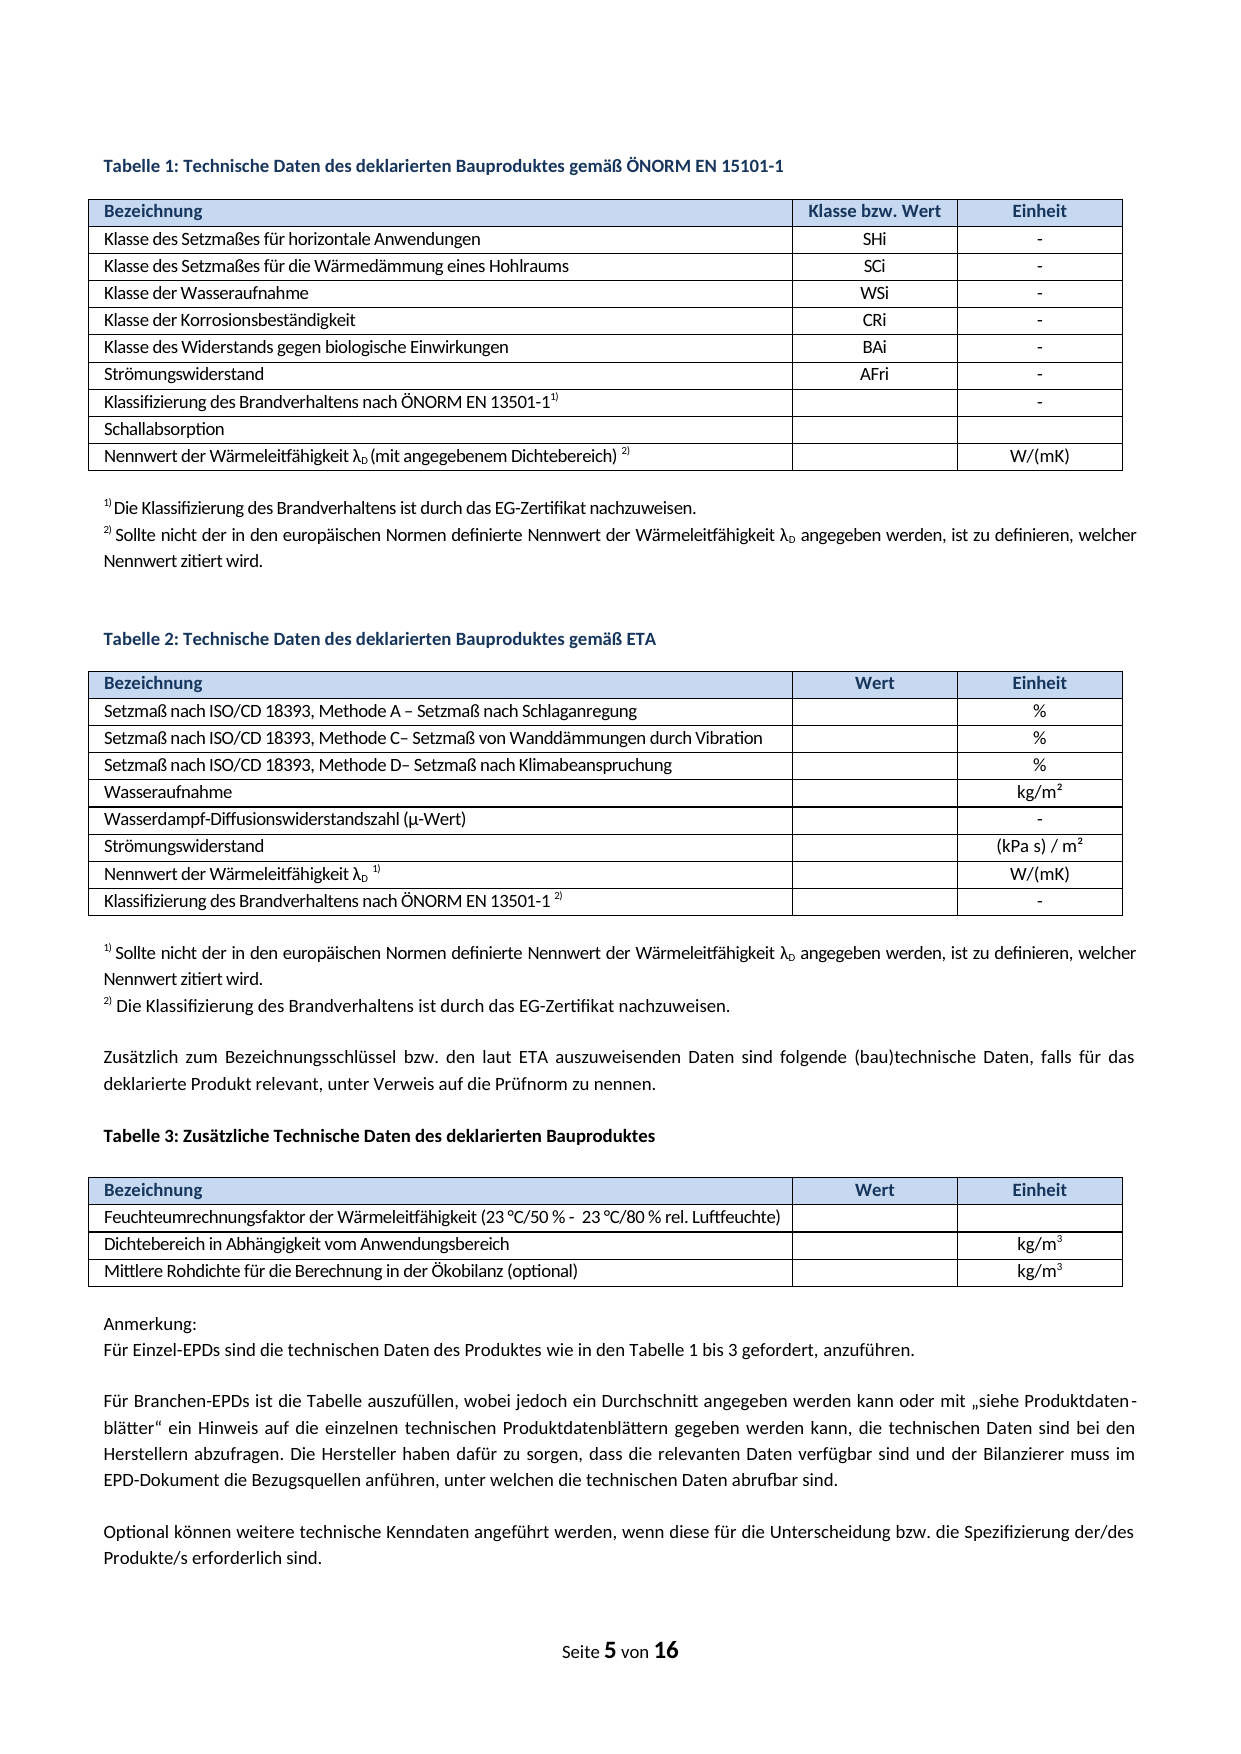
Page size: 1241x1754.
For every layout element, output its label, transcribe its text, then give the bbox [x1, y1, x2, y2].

table_cell Klasse des Setzmaßes für die Wärmedämmung eines Hohlraums [89, 254, 792, 280]
table_cell [958, 1205, 1122, 1231]
table_cell [793, 835, 957, 861]
table_cell Nennwert der Wärmeleitfähigkeit λD (mit angegebenem Dichtebereich) 2) [89, 444, 792, 470]
table_cell (kPa s) / m² [958, 835, 1122, 861]
table_cell - [958, 281, 1122, 307]
table_cell Setzmaß nach ISO/CD 18393, Methode A – Setzmaß nach Schlaganregung [89, 699, 792, 725]
table_cell - [958, 390, 1122, 416]
table_cell [793, 808, 957, 834]
table_cell Klassifizierung des Brandverhaltens nach ÖNORM EN 13501-11) [89, 390, 792, 416]
table_cell - [958, 308, 1122, 334]
table_cell Dichtebereich in Abhängigkeit vom Anwendungsbereich [89, 1233, 792, 1259]
table_cell Wasseraufnahme [89, 780, 792, 806]
table_cell - [958, 363, 1122, 389]
table_cell [793, 1260, 957, 1286]
table_cell [793, 390, 957, 416]
table_cell - [958, 889, 1122, 915]
table_cell kg/m² [958, 780, 1122, 806]
text 1) Sollte nicht der in den europäischen Normen definierte Nennwert der Wärmeleitfähigkeit λD angegeben werden, ist zu definieren, welcher Nennwert zitiert wird. [103, 941, 1137, 991]
table_cell W/(mK) [958, 444, 1122, 470]
text 1) Die Klassifizierung des Brandverhaltens ist durch das EG-Zertifikat nachzuweisen. [103, 496, 1137, 519]
text 2) Sollte nicht der in den europäischen Normen definierte Nennwert der Wärmeleitfähigkeit λD angegeben werden, ist zu definieren, welcher Nennwert zitiert wird. [103, 523, 1137, 572]
table_cell Setzmaß nach ISO/CD 18393, Methode D– Setzmaß nach Klimabeanspruchung [89, 753, 792, 779]
table_cell [793, 699, 957, 725]
table_cell - [958, 335, 1122, 362]
table_cell [793, 726, 957, 752]
table_cell Mittlere Rohdichte für die Berechnung in der Ökobilanz (optional) [89, 1260, 792, 1286]
table_cell [793, 753, 957, 779]
text Tabelle 3: Zusätzliche Technische Daten des deklarierten Bauproduktes [103, 1124, 1137, 1147]
text Zusätzlich zum Bezeichnungsschlüssel bzw. den laut ETA auszuweisenden Daten sind folgende (bau)technische Daten, falls für das deklarierte Produkt relevant, unter Verweis auf die Prüfnorm zu nennen. [103, 1045, 1137, 1094]
table_cell Klasse der Korrosionsbeständigkeit [89, 308, 792, 334]
table_cell [958, 417, 1122, 443]
table_cell [793, 444, 957, 470]
text 2) Die Klassifizierung des Brandverhaltens ist durch das EG-Zertifikat nachzuweisen. [103, 994, 1137, 1017]
table_cell Klasse der Wasseraufnahme [89, 281, 792, 307]
table_cell Klassifizierung des Brandverhaltens nach ÖNORM EN 13501-1 2) [89, 889, 792, 915]
table_cell Strömungswiderstand [89, 835, 792, 861]
table_header Wert [793, 1178, 957, 1204]
table_header Klasse bzw. Wert [793, 200, 957, 226]
table_cell [793, 889, 957, 915]
table_cell SCi [793, 254, 957, 280]
table_header Bezeichnung [89, 200, 792, 226]
table_cell CRi [793, 308, 957, 334]
table_cell Feuchteumrechnungsfaktor der Wärmeleitfähigkeit (23 °C/50 % - 23 °C/80 % rel. Luftfeuchte) [89, 1205, 792, 1231]
table_header Wert [793, 672, 957, 698]
table_header Bezeichnung [89, 672, 792, 698]
table_cell W/(mK) [958, 862, 1122, 888]
text Für Branchen-EPDs ist die Tabelle auszufüllen, wobei jedoch ein Durchschnitt angegeben werden kann oder mit „siehe Produktdatenblätter“ ein Hinweis auf die einzelnen technischen Produktdatenblättern gegeben werden kann, die technischen Daten sind bei den Herstellern abzufragen. Die Hersteller haben dafür zu sorgen, dass die relevanten Daten verfügbar sind und der Bilanzierer muss im EPD-Dokument die Bezugsquellen anführen, unter welchen die technischen Daten abrufbar sind. [103, 1389, 1137, 1492]
table_header Bezeichnung [89, 1178, 792, 1204]
table_cell BAi [793, 335, 957, 362]
table_cell [793, 1233, 957, 1259]
text Anmerkung: [103, 1312, 1137, 1335]
table_cell - [958, 808, 1122, 834]
table_cell % [958, 753, 1122, 779]
text Optional können weitere technische Kenndaten angeführt werden, wenn diese für die Unterscheidung bzw. die Spezifizierung der/des Produkte/s erforderlich sind. [103, 1520, 1137, 1569]
table_cell Klasse des Setzmaßes für horizontale Anwendungen [89, 227, 792, 253]
table_cell Klasse des Widerstands gegen biologische Einwirkungen [89, 335, 792, 362]
table_cell AFri [793, 363, 957, 389]
text Tabelle 2: Technische Daten des deklarierten Bauproduktes gemäß ETA [103, 627, 1137, 650]
table_header Einheit [958, 1178, 1122, 1204]
table_cell kg/m3 [958, 1233, 1122, 1259]
table_cell - [958, 227, 1122, 253]
table_cell Schallabsorption [89, 417, 792, 443]
table_cell [793, 862, 957, 888]
table_cell [793, 417, 957, 443]
table_cell SHi [793, 227, 957, 253]
table_cell Nennwert der Wärmeleitfähigkeit λD 1) [89, 862, 792, 888]
table_cell WSi [793, 281, 957, 307]
table_cell % [958, 699, 1122, 725]
table_cell [793, 1205, 957, 1231]
table_cell % [958, 726, 1122, 752]
table_cell Wasserdampf-Diffusionswiderstandszahl (µ-Wert) [89, 808, 792, 834]
table_cell Setzmaß nach ISO/CD 18393, Methode C– Setzmaß von Wanddämmungen durch Vibration [89, 726, 792, 752]
text Für Einzel-EPDs sind die technischen Daten des Produktes wie in den Tabelle 1 bis 3 gefordert, anzuführen. [103, 1338, 1137, 1361]
table_cell - [958, 254, 1122, 280]
table_header Einheit [958, 200, 1122, 226]
table_cell kg/m3 [958, 1260, 1122, 1286]
table_header Einheit [958, 672, 1122, 698]
table_cell [793, 780, 957, 806]
table_cell Strömungswiderstand [89, 363, 792, 389]
